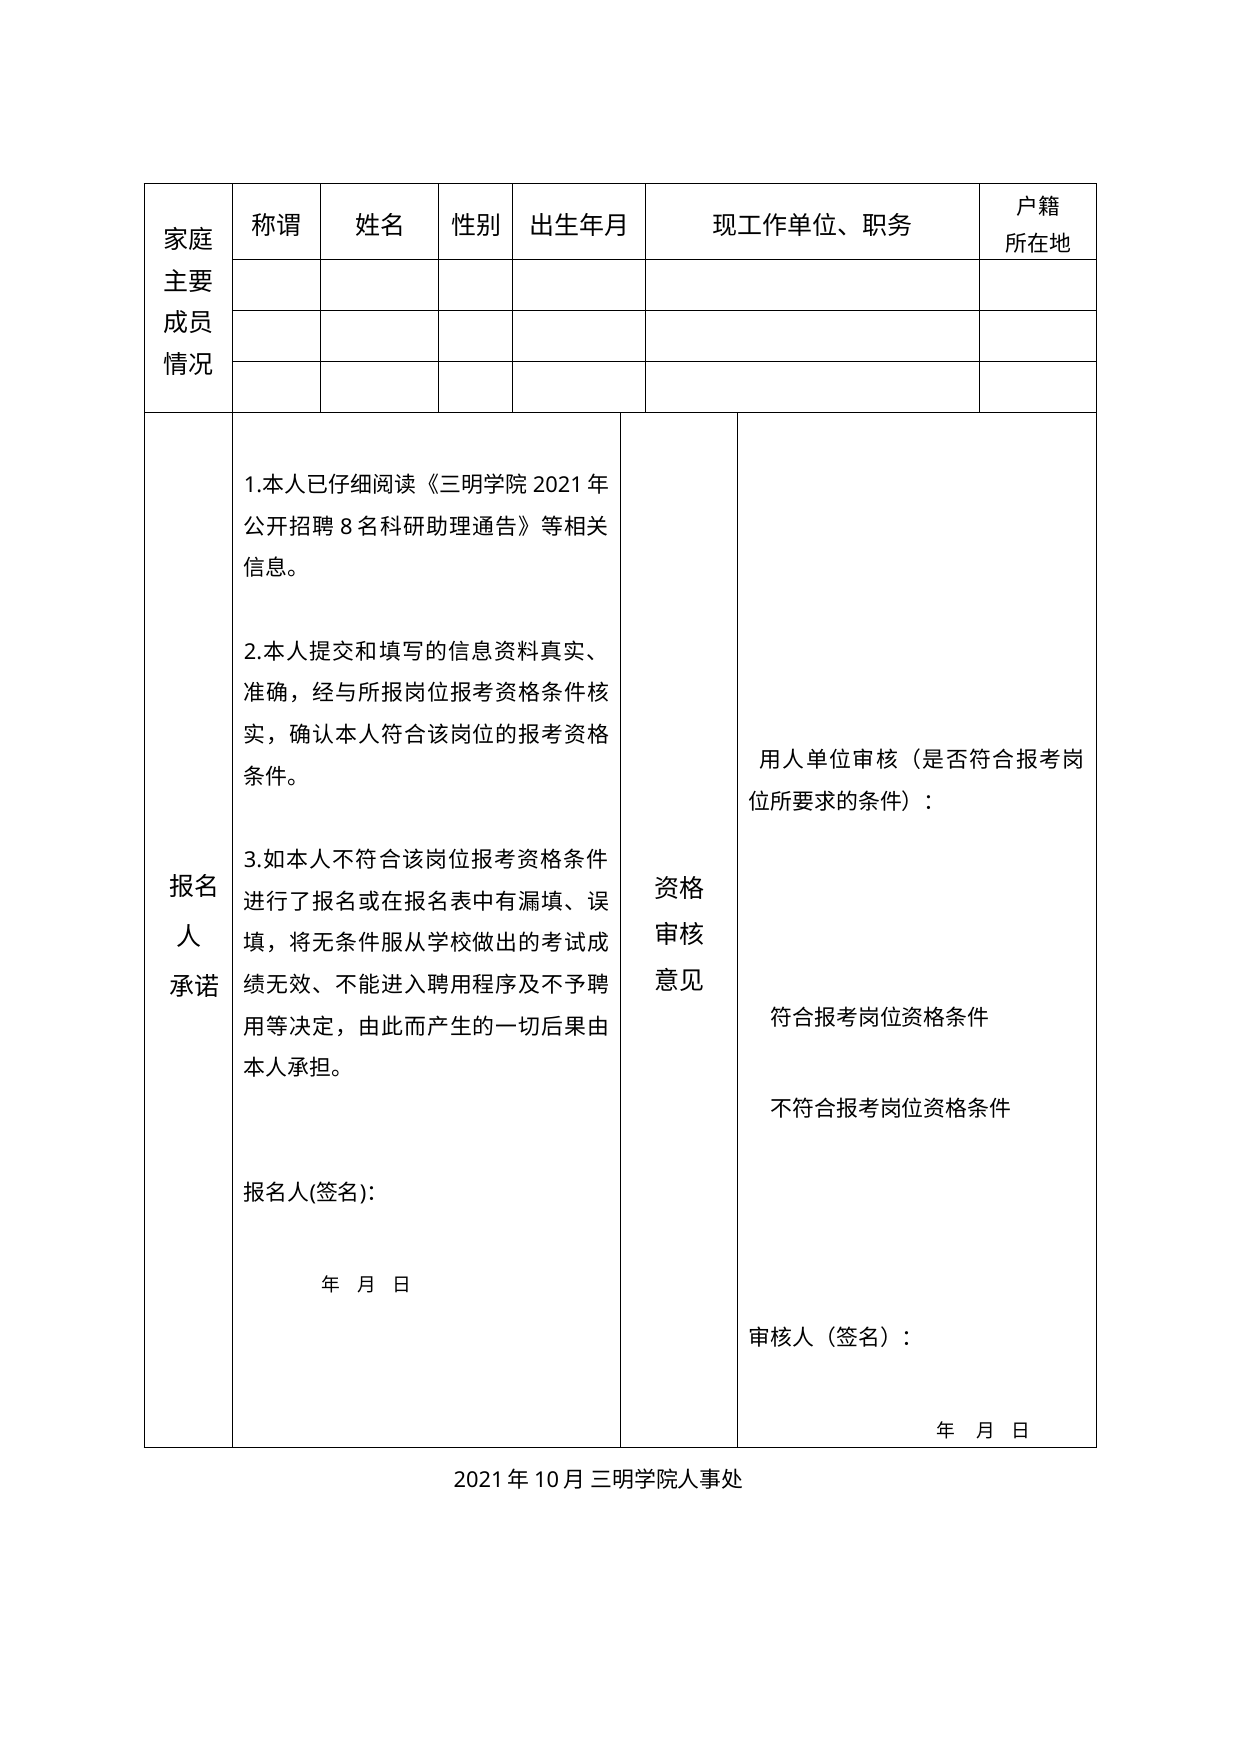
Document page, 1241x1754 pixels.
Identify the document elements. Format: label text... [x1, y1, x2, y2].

table_cell [439, 260, 512, 310]
table_cell [439, 362, 512, 412]
table_cell [980, 311, 1096, 361]
table_cell [321, 260, 438, 310]
table_cell [646, 260, 979, 310]
table_cell 报名人 承诺 [145, 413, 232, 1447]
table_cell [233, 362, 320, 412]
table_cell 姓名 [321, 184, 438, 259]
table_cell 资格 审核 意见 [621, 413, 737, 1447]
table_cell 性别 [439, 184, 512, 259]
table_cell [646, 362, 979, 412]
table_cell 出生年月 [513, 184, 645, 259]
table_cell [439, 311, 512, 361]
table_cell [646, 311, 979, 361]
table_cell 现工作单位、职务 [646, 184, 979, 259]
table_cell [980, 260, 1096, 310]
text 2021年10月 三明学院人事处 [148, 1448, 1074, 1498]
table_cell [980, 362, 1096, 412]
table_cell [321, 311, 438, 361]
table_cell 称谓 [233, 184, 320, 259]
table_cell 户籍 所在地 [980, 184, 1096, 259]
table_cell [513, 260, 645, 310]
table_cell [321, 362, 438, 412]
table_cell [513, 362, 645, 412]
table_cell [233, 260, 320, 310]
table_cell 1.本人已仔细阅读《三明学院2021年公开招聘8名科研助理通告》等相关信息。 2.本人提交和填写的信息资料真实、准确，经与所报岗位报考资格条件核实，确认本人符合该岗位的报考资格条件。 3.如本人不符合该岗位报考资格条件进行了报名或在报名表中有漏填、误填，将无条件服从学校做出的考试成绩无效、不能进入聘用程序及不予聘用等决定，由此而产生的一切后果由本人承担。 报名人(签名)： 年 月 日 [233, 413, 620, 1447]
table_cell [513, 311, 645, 361]
table_cell [233, 311, 320, 361]
table_cell 用人单位审核（是否符合报考岗位所要求的条件）： 符合报考岗位资格条件 不符合报考岗位资格条件 审核人（签名）： 年 月 日 [738, 413, 1096, 1447]
table_cell 家庭主要成员情况 [145, 184, 232, 412]
